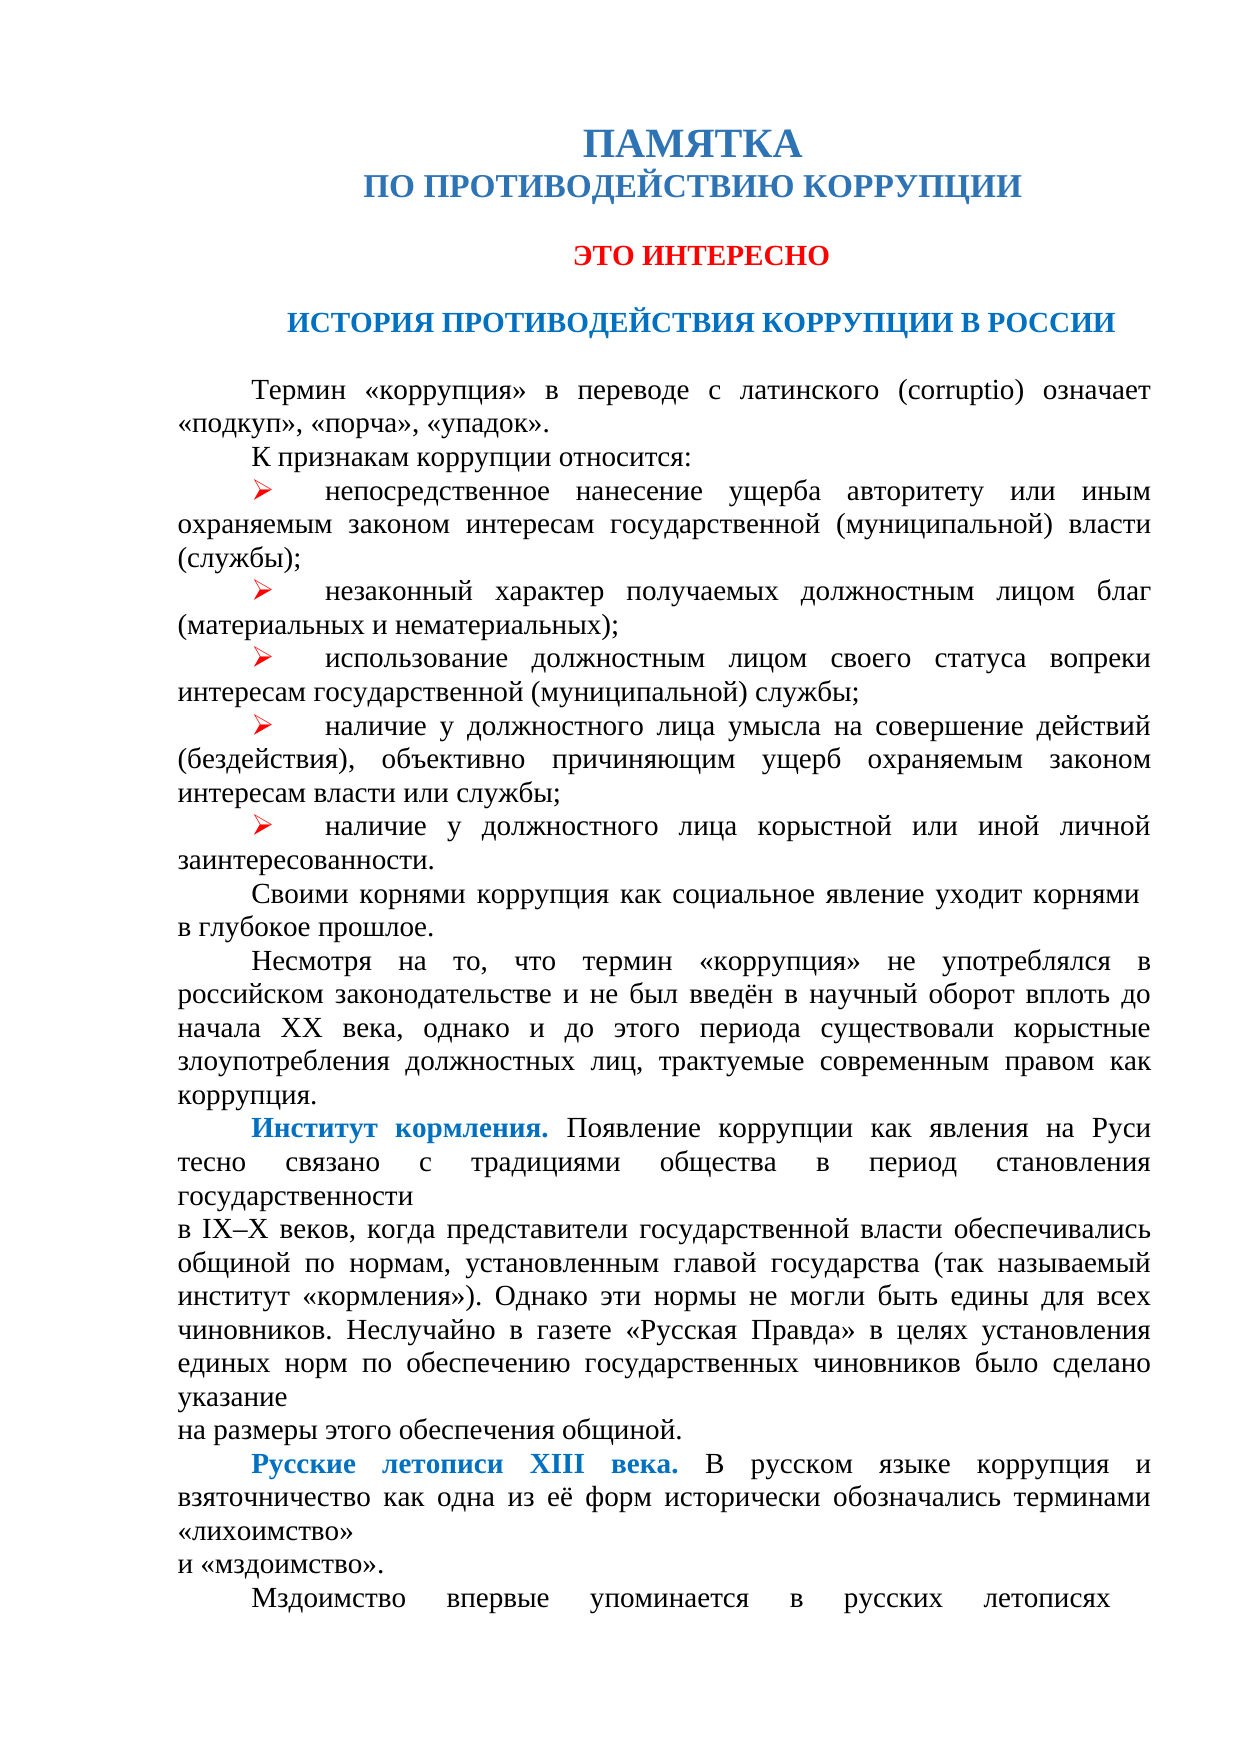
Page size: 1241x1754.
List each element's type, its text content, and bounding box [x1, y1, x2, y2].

text Своими корнями коррупция как социальное явление уходит корнями в глубокое прошлое. [177, 876, 1152, 943]
list незаконный характер получаемых должностным лицом благ (материальных и нематериальных); [177, 573, 1152, 641]
list непосредственное нанесение ущерба авторитету или иным охраняемым законом интересам государственной (муниципальной) власти (службы); [177, 473, 1152, 573]
text К признакам коррупции относится: [177, 439, 1152, 473]
list наличие у должностного лица умысла на совершение действий (бездействия), объективно причиняющим ущерб охраняемым законом интересам власти или службы; [177, 708, 1152, 808]
text Русские летописи XIII века. В русском языке коррупция и взяточничество как одна из её форм исторически обозначались терминами «лихоимство» и «мздоимство». [177, 1446, 1152, 1580]
list наличие у должностного лица корыстной или иной личной заинтересованности. [177, 808, 1152, 876]
text Институт кормления. Появление коррупции как явления на Руси тесно связано с традициями общества в период становления государственности в IX–X веков, когда представители государственной власти обеспечивались общиной по нормам, установленным главой государства (так называемый институт «кормления»). Однако эти нормы не могли быть едины для всех чиновников. Неслучайно в газете «Русская Правда» в целях установления единых норм по обеспечению государственных чиновников было сделано указание на размеры этого обеспечения общиной. [177, 1111, 1152, 1446]
list использование должностным лицом своего статуса вопреки интересам государственной (муниципальной) службы; [177, 641, 1152, 708]
text ПО ПРОТИВОДЕЙСТВИЮ КОРРУПЦИИ [177, 166, 1152, 204]
text Несмотря на то, что термин «коррупция» не употреблялся в российском законодательстве и не был введён в научный оборот вплоть до начала XX века, однако и до этого периода существовали корыстные злоупотребления должностных лиц, трактуемые современным правом как коррупция. [177, 943, 1152, 1111]
text Термин «коррупция» в переводе с латинского (corruptio) означает «подкуп», «порча», «упадок». [177, 372, 1152, 439]
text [177, 1580, 1152, 1614]
text ЭТО ИНТЕРЕСНО [177, 238, 1152, 271]
text ПАМЯТКА [177, 118, 1152, 166]
text ИСТОРИЯ ПРОТИВОДЕЙСТВИЯ КОРРУПЦИИ В РОССИИ [177, 305, 1152, 338]
